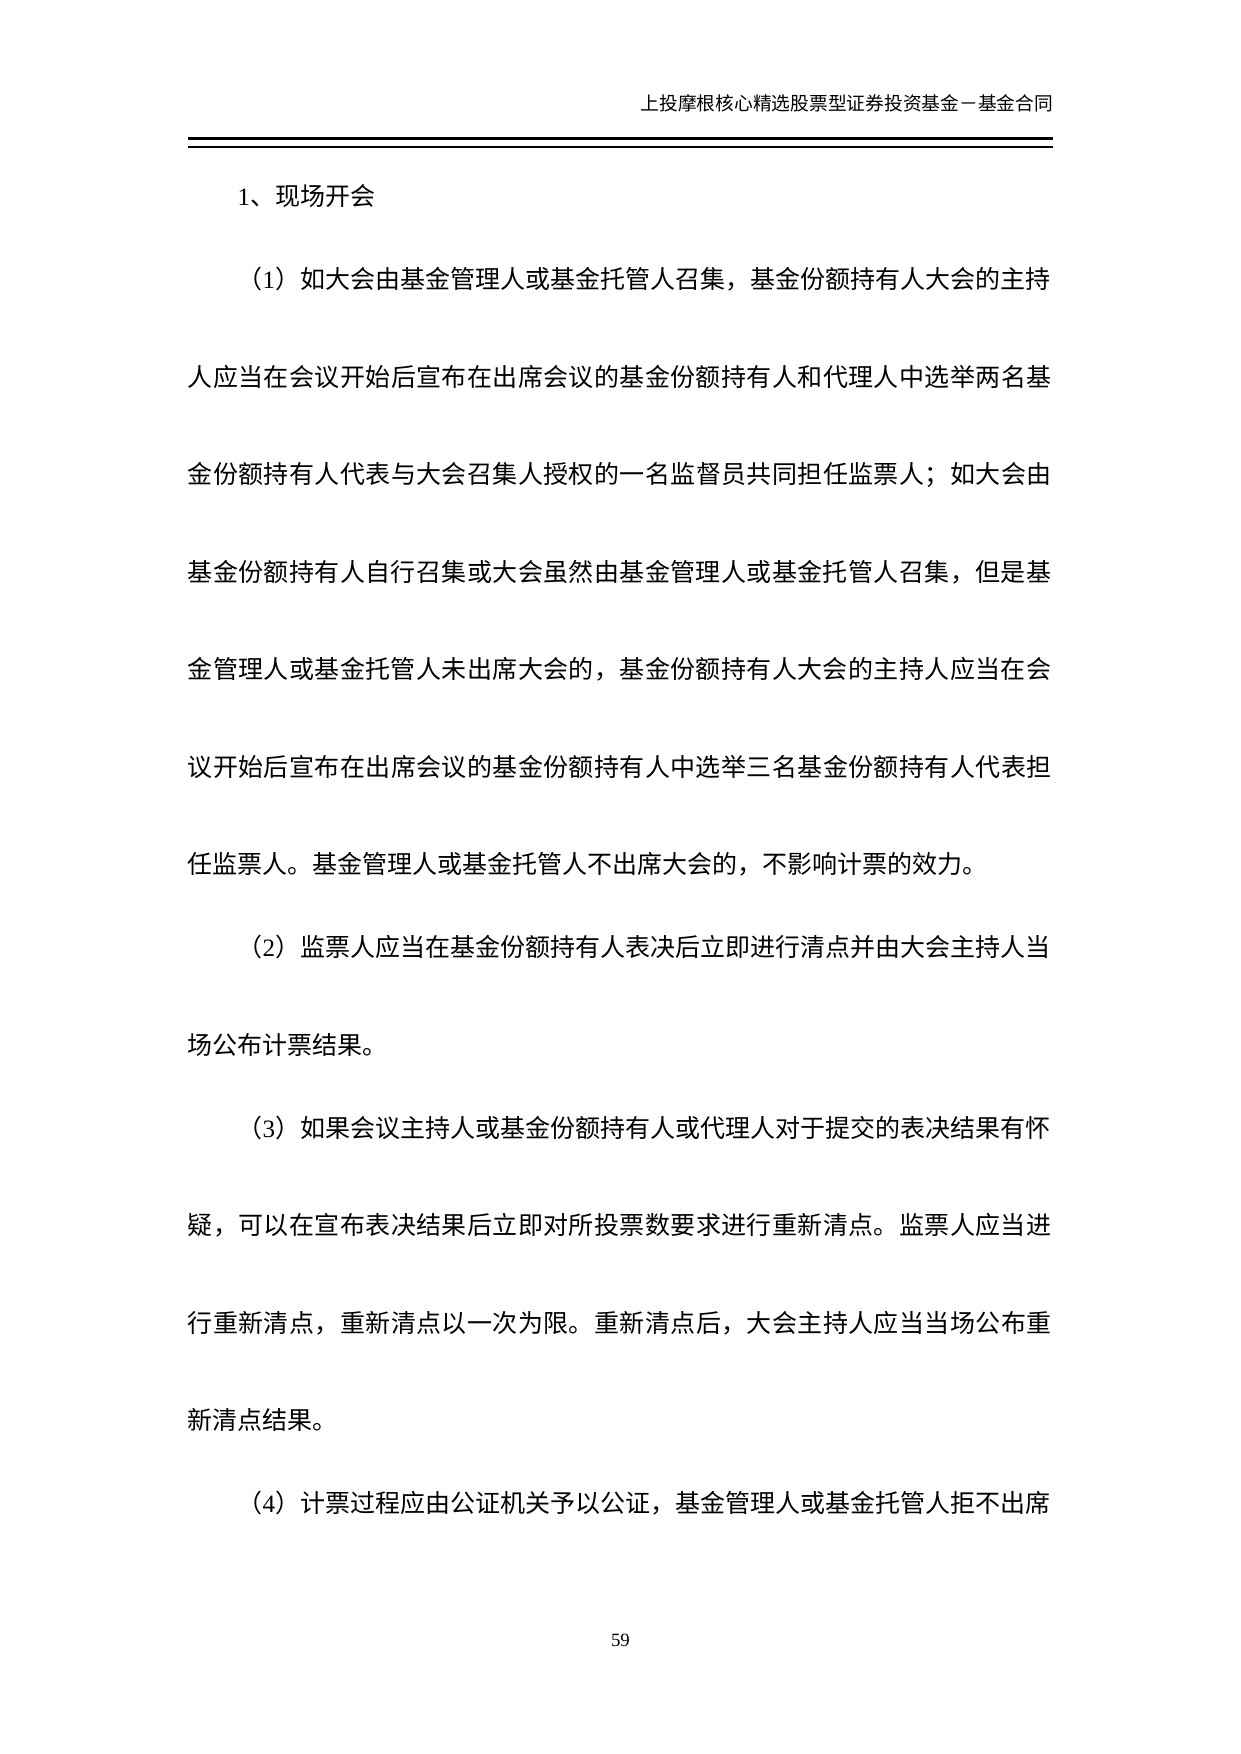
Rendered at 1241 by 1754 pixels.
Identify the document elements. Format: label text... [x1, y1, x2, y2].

text （3）如果会议主持人或基金份额持有人或代理人对于提交的表决结果有怀疑，可以在宣布表决结果后立即对所投票数要求进行重新清点。监票人应当进行重新清点，重新清点以一次为限。重新清点后，大会主持人应当当场公布重新清点结果。 [187, 1094, 1053, 1451]
text （1）如大会由基金管理人或基金托管人召集，基金份额持有人大会的主持人应当在会议开始后宣布在出席会议的基金份额持有人和代理人中选举两名基金份额持有人代表与大会召集人授权的一名监督员共同担任监票人；如大会由基金份额持有人自行召集或大会虽然由基金管理人或基金托管人召集，但是基金管理人或基金托管人未出席大会的，基金份额持有人大会的主持人应当在会议开始后宣布在出席会议的基金份额持有人中选举三名基金份额持有人代表担任监票人。基金管理人或基金托管人不出席大会的，不影响计票的效力。 [187, 245, 1053, 895]
text 1、现场开会 [187, 162, 1053, 227]
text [187, 1469, 1053, 1534]
text （2）监票人应当在基金份额持有人表决后立即进行清点并由大会主持人当场公布计票结果。 [187, 913, 1053, 1076]
